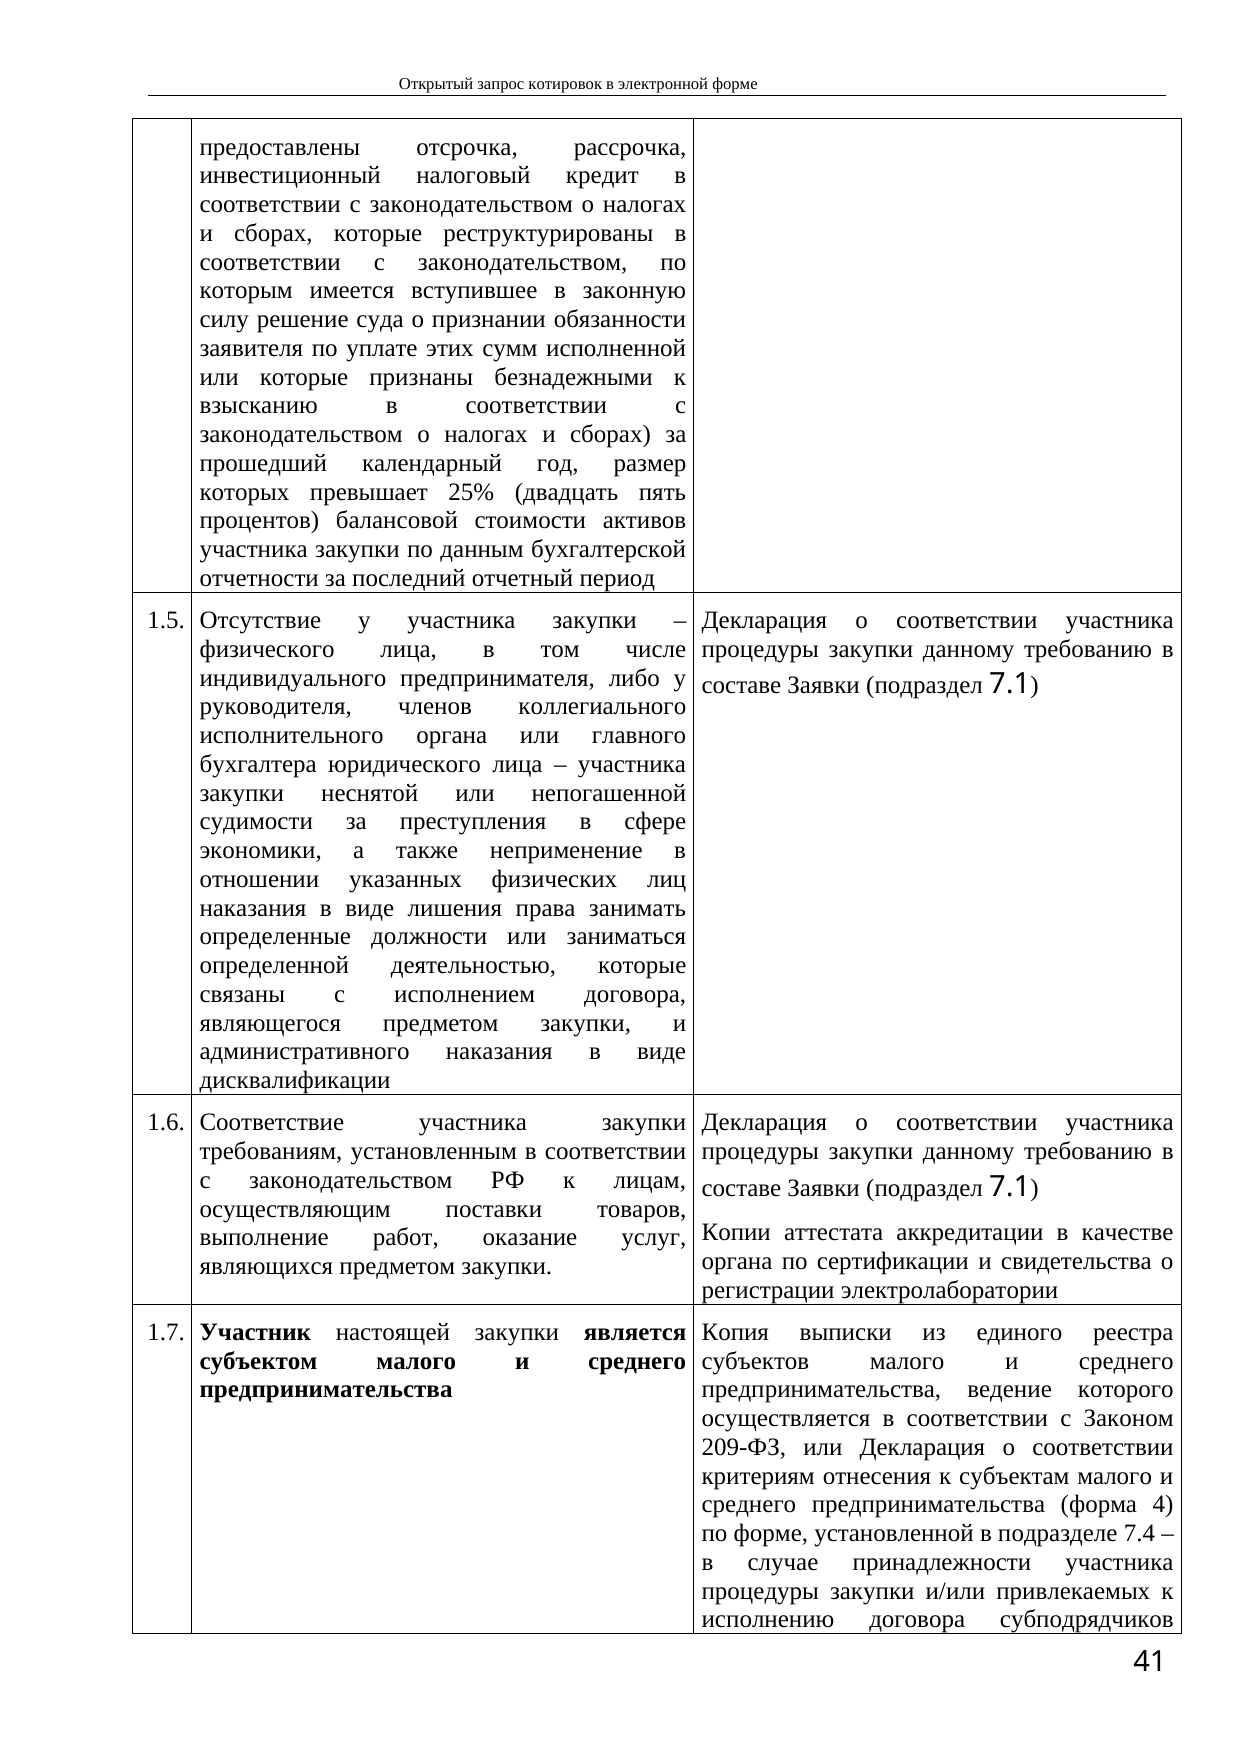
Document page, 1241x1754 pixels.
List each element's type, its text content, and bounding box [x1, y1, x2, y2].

table_cell Соответствие участника закупки требованиям, установленным в соответствии с законодательством РФ к лицам, осуществляющим поставки товаров, выполнение работ, оказание услуг, являющихся предметом закупки. [192, 1095, 693, 1303]
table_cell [694, 119, 1181, 592]
table_cell Декларация о соответствии участника процедуры закупки данному требованию в составе Заявки (подраздел 7.1) Копии аттестата аккредитации в качестве органа по сертификации и свидетельства о регистрации электролаборатории [694, 1095, 1181, 1303]
table_cell [133, 1305, 191, 1633]
table_cell [133, 593, 191, 1094]
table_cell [192, 119, 693, 592]
table_cell [133, 1095, 191, 1303]
table_cell Отсутствие у участника закупки – физического лица, в том числе индивидуального предпринимателя, либо у руководителя, членов коллегиального исполнительного органа или главного бухгалтера юридического лица – участника закупки неснятой или непогашенной судимости за преступления в сфере экономики, а также неприменение в отношении указанных физических лиц наказания в виде лишения права занимать определенные должности или заниматься определенной деятельностью, которые связаны с исполнением договора, являющегося предметом закупки, и административного наказания в виде дисквалификации [192, 593, 693, 1094]
table_cell [133, 119, 191, 592]
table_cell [192, 1305, 693, 1633]
table_cell Декларация о соответствии участника процедуры закупки данному требованию в составе Заявки (подраздел 7.1) [694, 593, 1181, 1094]
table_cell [694, 1305, 1181, 1633]
